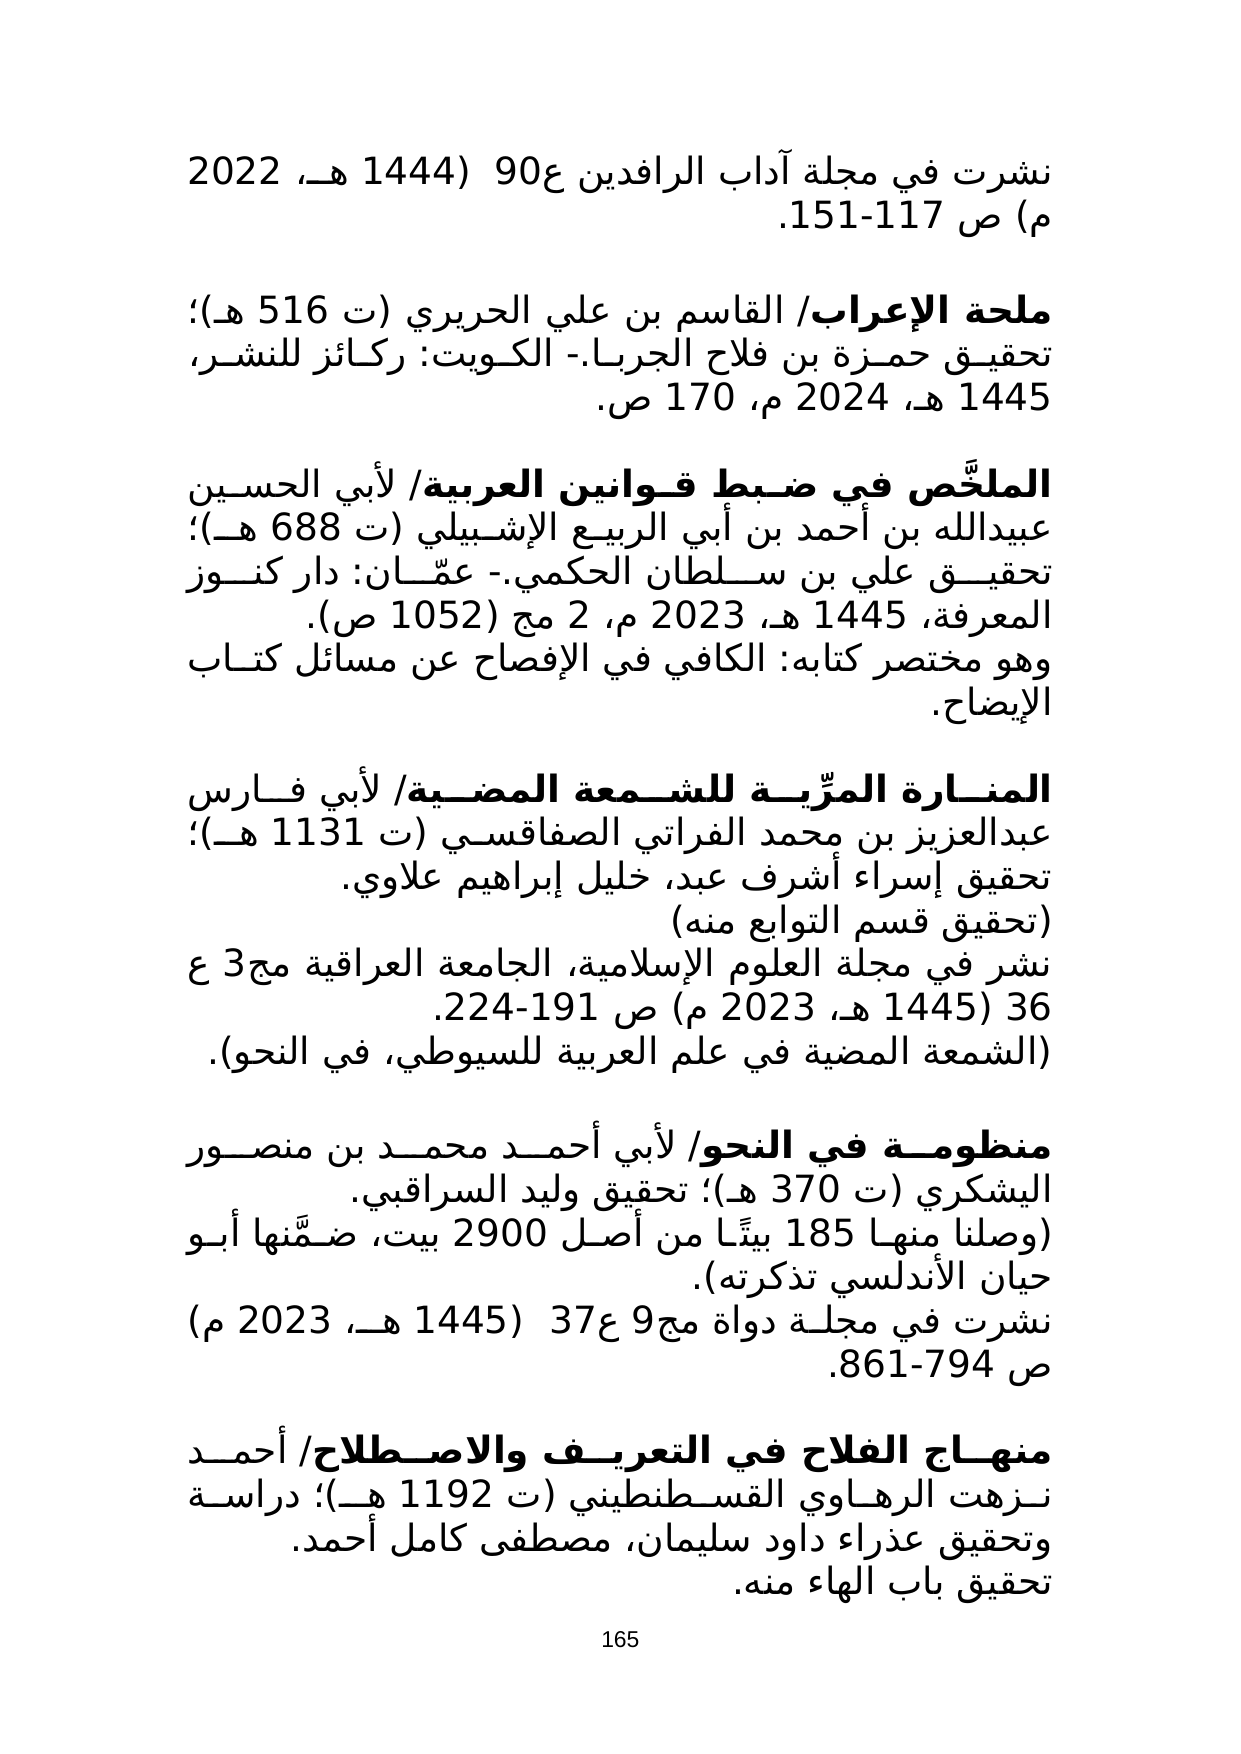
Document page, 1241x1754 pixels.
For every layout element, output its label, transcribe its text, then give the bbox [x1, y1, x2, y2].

text نشرت في مجلة دواة مج9 ع37 (1445 هـ، 2023 م) ص 794-861. [187, 1298, 1053, 1386]
text منهاج الفلاح في التعريف والاصطلاح/ أحمد نزهت الرهاوي القسطنطيني (ت 1192 هـ)؛ دراسة وتحقيق عذراء داود سليمان، مصطفى كامل أحمد. [187, 1429, 1053, 1560]
text (الشمعة المضية في علم العربية للسيوطي، في النحو). [187, 1029, 1053, 1073]
text ملحة الإعراب/ القاسم بن علي الحريري (ت 516 هـ)؛ تحقيق حمزة بن فلاح الجربا.- الكويت: ركائز للنشر، 1445 هـ، 2024 م، 170 ص. [187, 288, 1053, 419]
text المنارة المرِّية للشمعة المضية/ لأبي فارس عبدالعزيز بن محمد الفراتي الصفاقسي (ت 1131 هـ)؛ تحقيق إسراء أشرف عبد، خليل إبراهيم علاوي. [187, 767, 1053, 898]
text الملخَّص في ضبط قوانين العربية/ لأبي الحسين عبيدالله بن أحمد بن أبي الربيع الإشبيلي (ت 688 هـ)؛ تحقيق علي بن سلطان الحكمي.- عمّان: دار كنوز المعرفة، 1445 هـ، 2023 م، 2 مج (1052 ص). [187, 462, 1053, 637]
text تحقيق باب الهاء منه. [187, 1560, 1053, 1603]
text منظومة في النحو/ لأبي أحمد محمد بن منصور اليشكري (ت 370 هـ)؛ تحقيق وليد السراقبي. [187, 1124, 1053, 1211]
text نشرت في مجلة آداب الرافدين ع90 (1444 هـ، 2022 م) ص 117-151. [187, 150, 1053, 237]
text (تحقيق قسم التوابع منه) [187, 898, 1053, 942]
text وهو مختصر كتابه: الكافي في الإفصاح عن مسائل كتاب الإيضاح. [187, 637, 1053, 724]
text نشر في مجلة العلوم الإسلامية، الجامعة العراقية مج3 ع36 (1445 هـ، 2023 م) ص 191-224. [187, 942, 1053, 1029]
text (وصلنا منها 185 بيتًا من أصل 2900 بيت، ضمَّنها أبو حيان الأندلسي تذكرته). [187, 1211, 1053, 1298]
